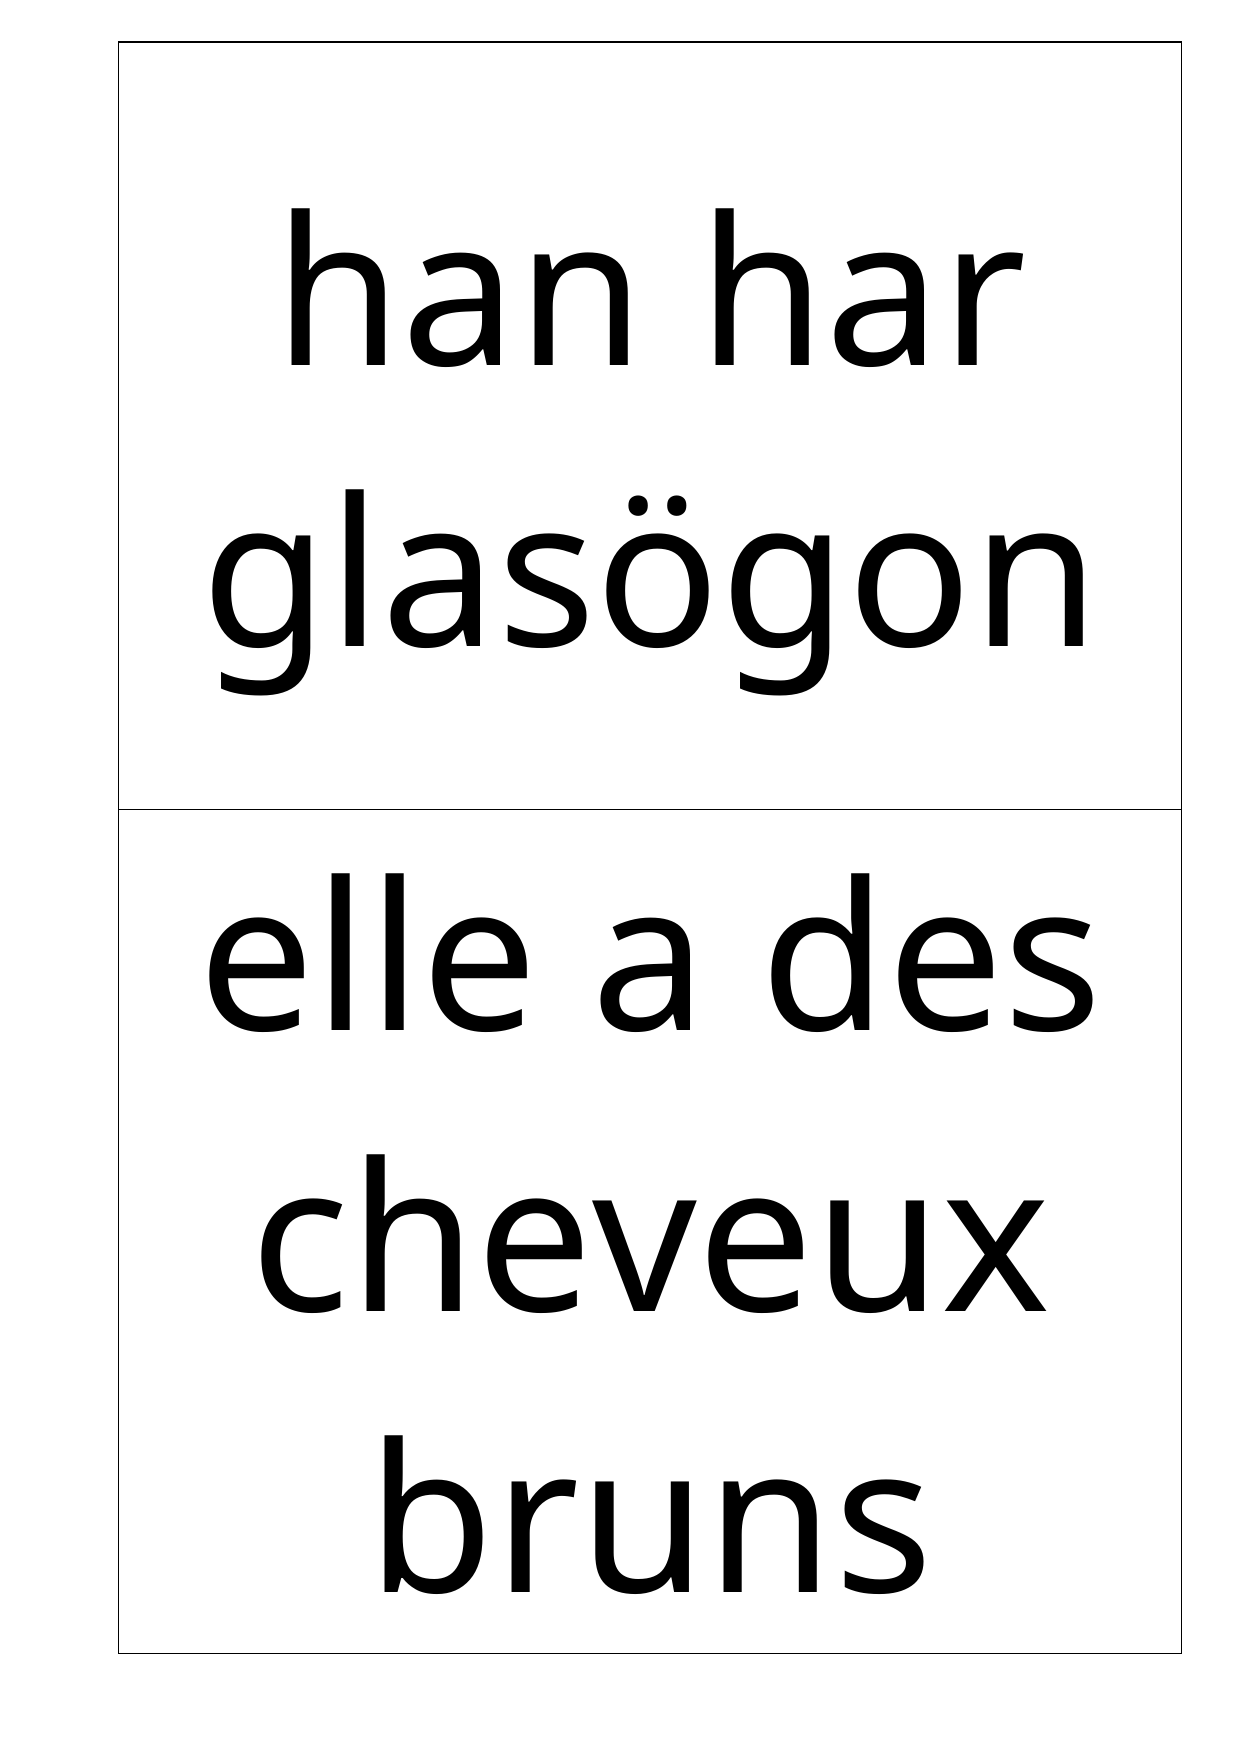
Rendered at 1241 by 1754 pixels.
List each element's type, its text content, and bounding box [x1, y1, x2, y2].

table_cell han har glasögon [119, 43, 1181, 809]
table_cell elle a des cheveux bruns [119, 810, 1181, 1653]
